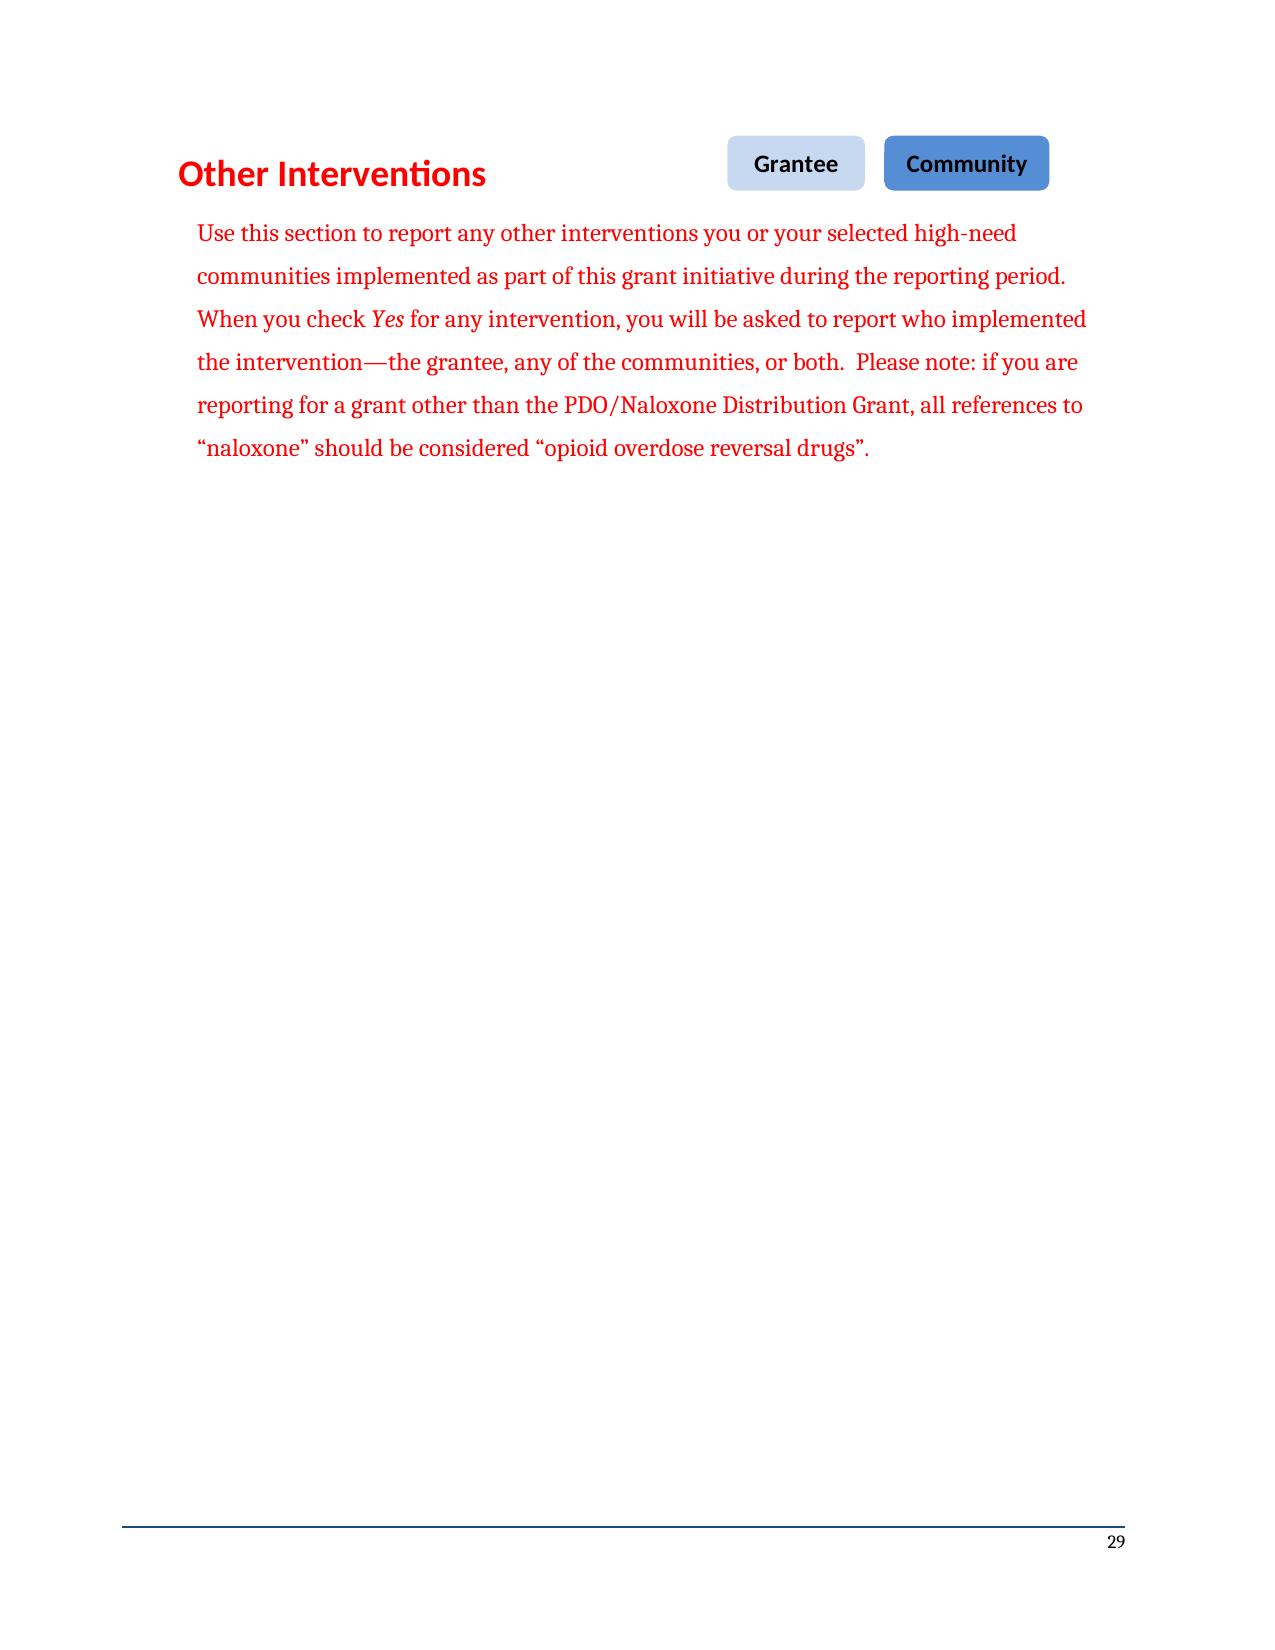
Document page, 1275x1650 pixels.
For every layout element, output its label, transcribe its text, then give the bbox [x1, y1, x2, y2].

text Use this section to report any other interventions you or your selected high-need communities implemented as part of this grant initiative during the reporting period. When you check Yes for any intervention, you will be asked to report who implemented the intervention—the grantee, any of the communities, or both. Please note: if you are reporting for a grant other than the PDO/Naloxone Distribution Grant, all references to “naloxone” should be considered “opioid overdose reversal drugs”. [197, 219, 1125, 463]
text Other Interventions [178, 150, 1125, 196]
